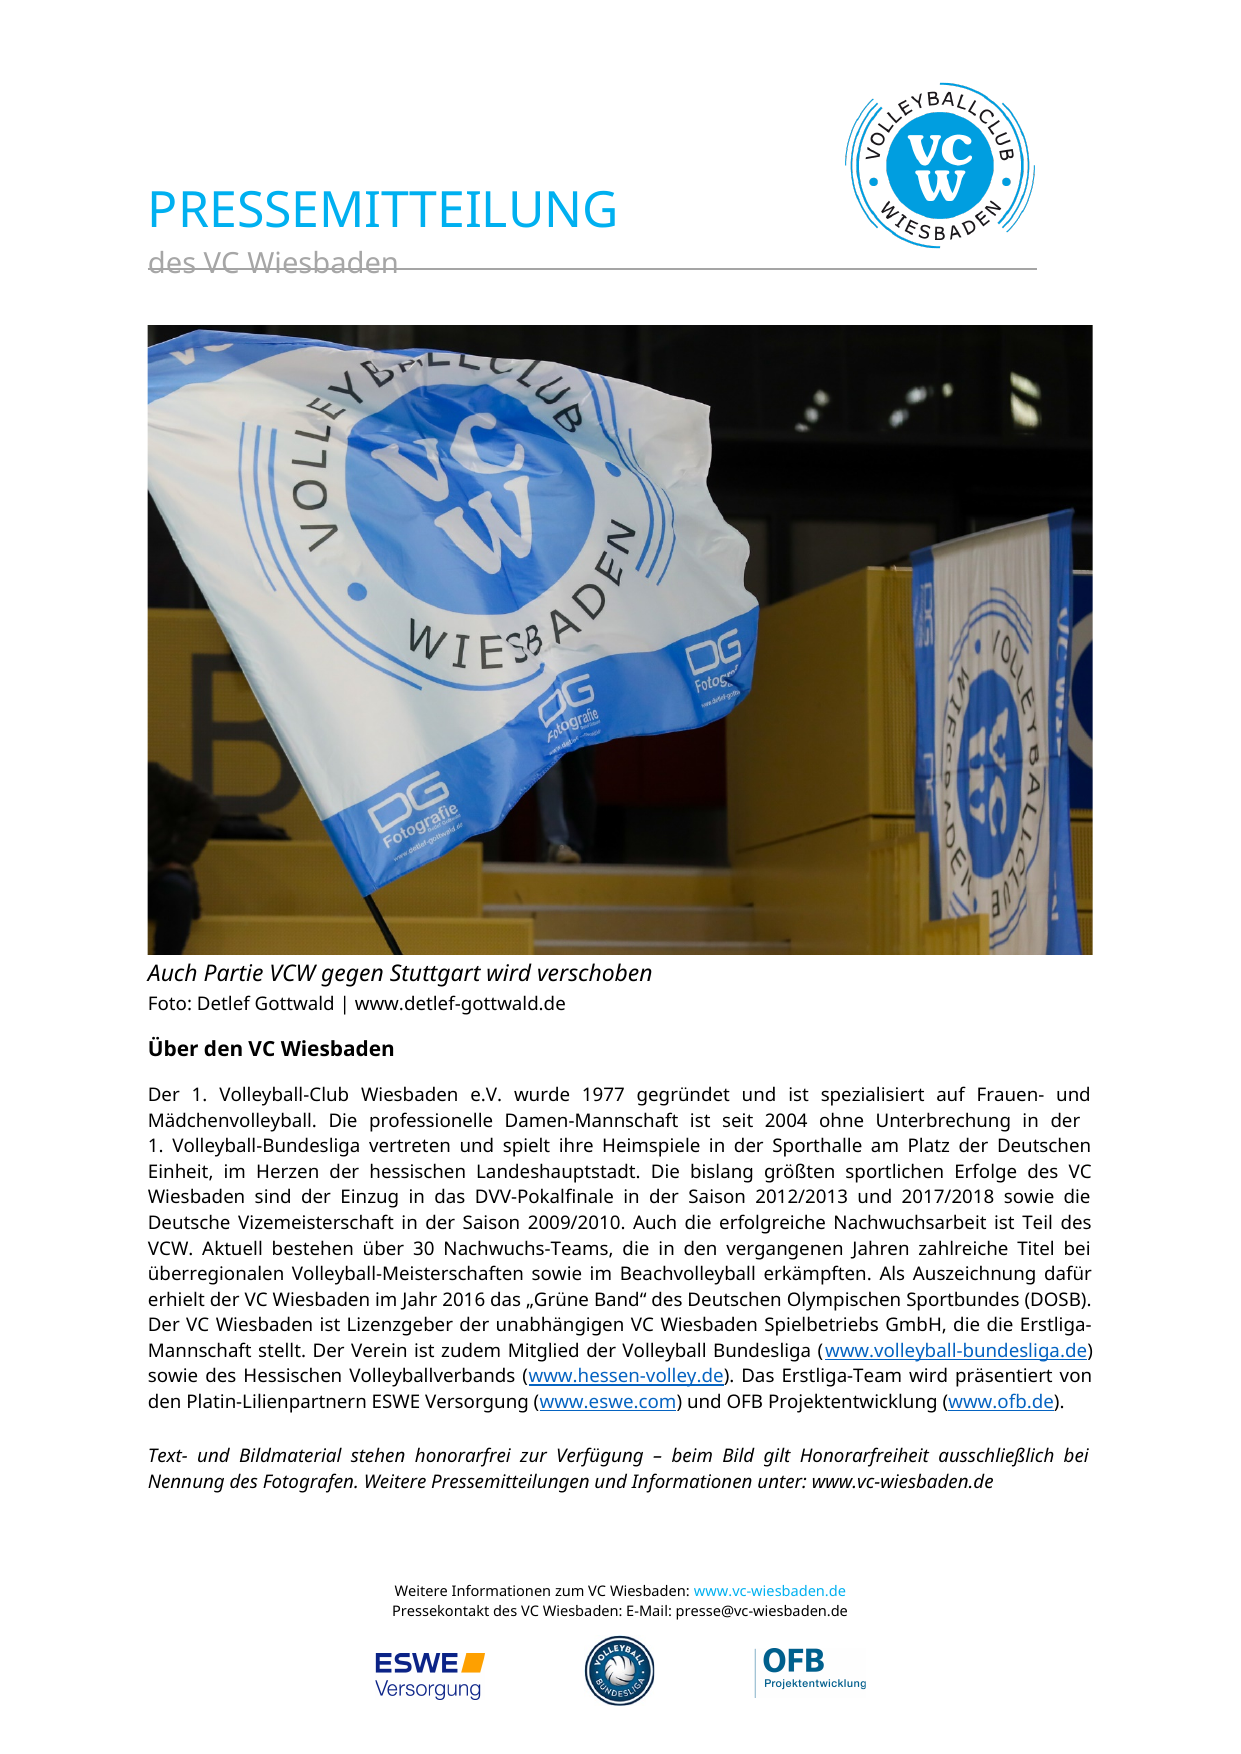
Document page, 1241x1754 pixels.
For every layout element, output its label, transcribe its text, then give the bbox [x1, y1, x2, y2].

text Über den VC Wiesbaden [148, 1034, 1092, 1063]
picture [754, 1648, 866, 1698]
picture [770, 1653, 779, 1668]
text Text- und Bildmaterial stehen honorarfrei zur Verfügung – beim Bild gilt Honorarfreiheit ausschließlich bei Nennung des Fotografen. Weitere Pressemitteilungen und Informationen unter: www.vc-wiesbaden.de [148, 1443, 1092, 1494]
picture [375, 1653, 485, 1700]
text Auch Partie VCW gegen Stuttgart wird verschoben Foto: Detlef Gottwald | www.detlef-gottwald.de [148, 955, 1092, 1016]
text Der 1. Volleyball-Club Wiesbaden e.V. wurde 1977 gegründet und ist spezialisiert auf Frauen- und Mädchenvolleyball. Die professionelle Damen-Mannschaft ist seit 2004 ohne Unterbrechung in der 1. Volleyball-Bundesliga vertreten und spielt ihre Heimspiele in der Sporthalle am Platz der Deutschen Einheit, im Herzen der hessischen Landeshauptstadt. Die bislang größten sportlichen Erfolge des VC Wiesbaden sind der Einzug in das DVV-Pokalfinale in der Saison 2012/2013 und 2017/2018 sowie die Deutsche Vizemeisterschaft in der Saison 2009/2010. Auch die erfolgreiche Nachwuchsarbeit ist Teil des VCW. Aktuell bestehen über 30 Nachwuchs-Teams, die in den vergangenen Jahren zahlreiche Titel bei überregionalen Volleyball-Meisterschaften sowie im Beachvolleyball erkämpften. Als Auszeichnung dafür erhielt der VC Wiesbaden im Jahr 2016 das „Grüne Band“ des Deutschen Olympischen Sportbundes (DOSB). Der VC Wiesbaden ist Lizenzgeber der unabhängigen VC Wiesbaden Spielbetriebs GmbH, die die Erstliga-Mannschaft stellt. Der Verein ist zudem Mitglied der Volleyball Bundesliga (www.volleyball-bundesliga.de) sowie des Hessischen Volleyballverbands (www.hessen-volley.de). Das Erstliga-Team wird präsentiert von den Platin-Lilienpartnern ESWE Versorgung (www.eswe.com) und OFB Projektentwicklung (www.ofb.de). [148, 1082, 1092, 1413]
picture [828, 64, 1052, 267]
picture [584, 1635, 655, 1706]
picture [147, 325, 1093, 955]
